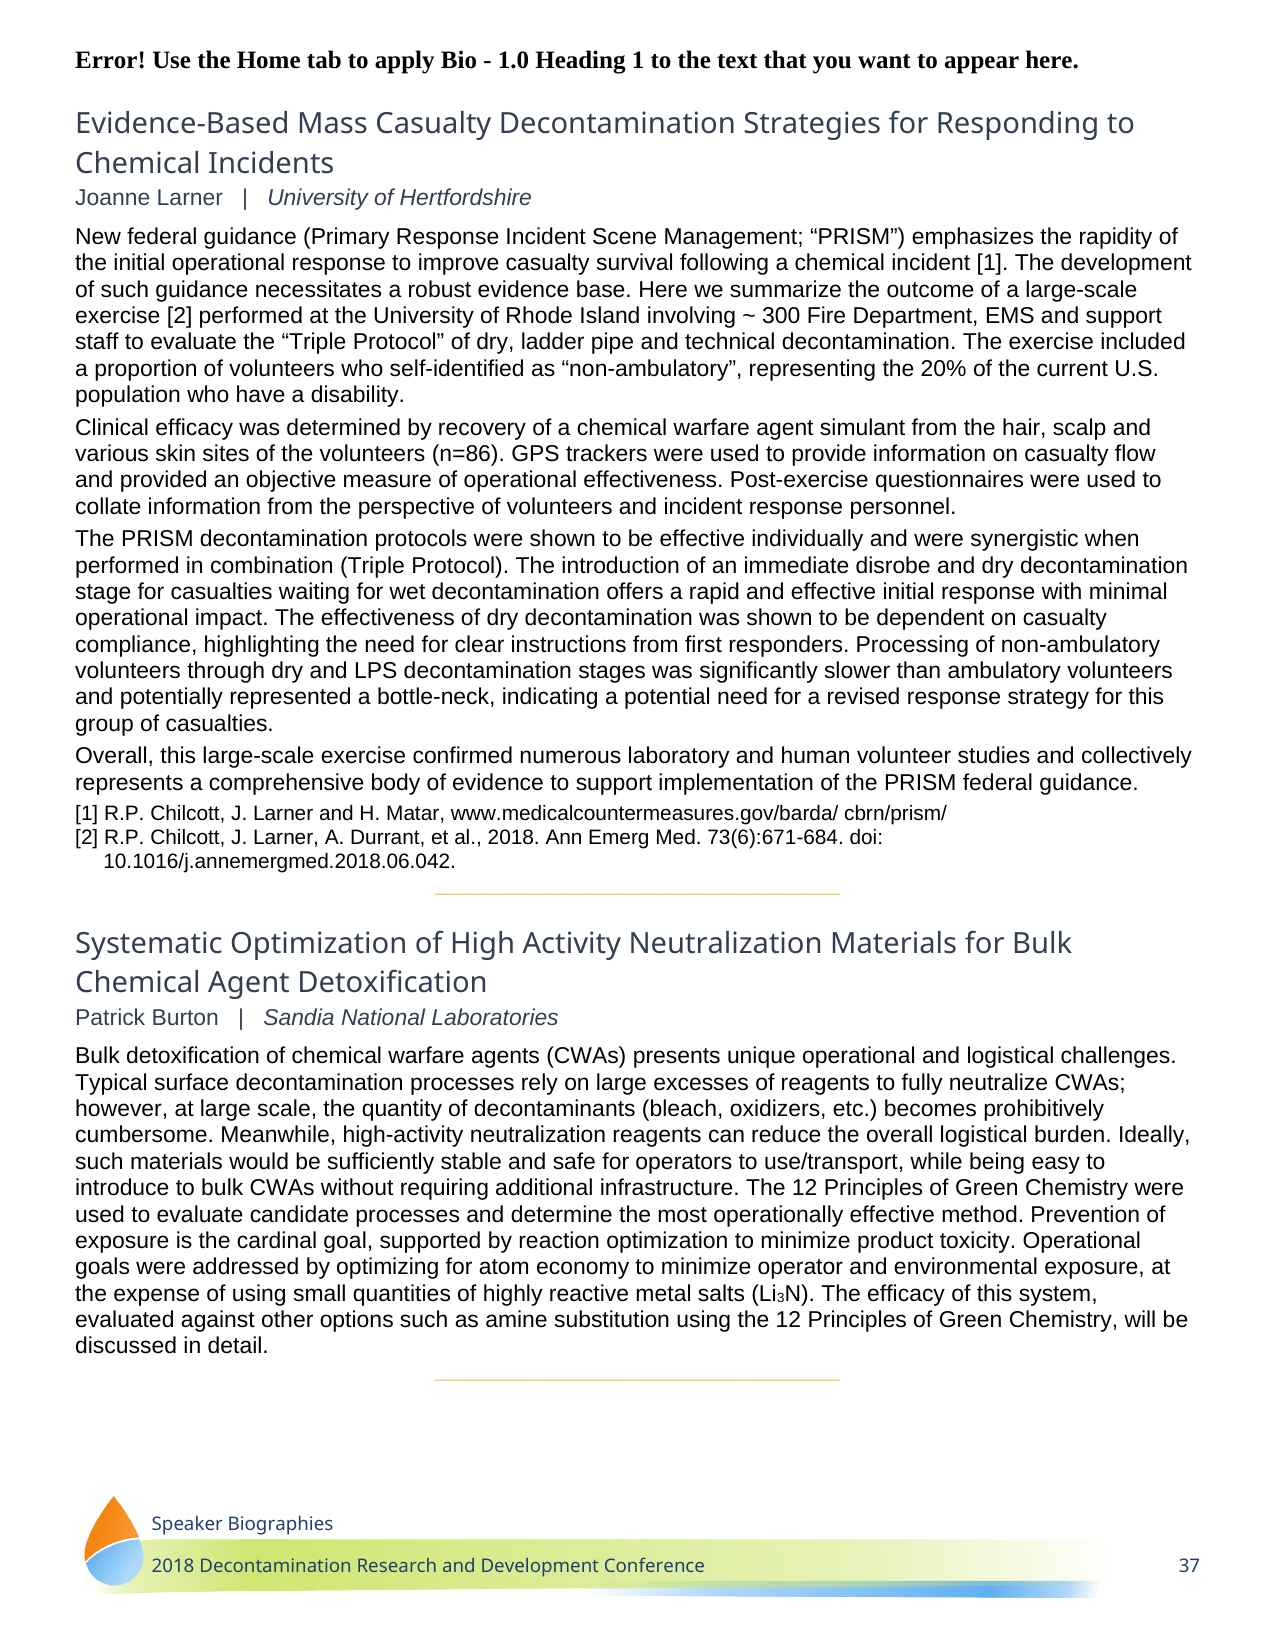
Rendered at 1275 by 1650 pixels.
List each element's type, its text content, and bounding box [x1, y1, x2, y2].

text ___________________________________ [0, 873, 1275, 897]
picture [75, 1496, 1163, 1599]
text Overall, this large-scale exercise confirmed numerous laboratory and human volunteer studies and collectively represents a comprehensive body of evidence to support implementation of the PRISM federal guidance. [75, 742, 1200, 795]
text Clinical efficacy was determined by recovery of a chemical warfare agent simulant from the hair, scalp and various skin sites of the volunteers (n=86). GPS trackers were used to provide information on casualty flow and provided an objective measure of operational effectiveness. Post-exercise questionnaires were used to collate information from the perspective of volunteers and incident response personnel. [75, 413, 1200, 519]
text Joanne Larner | University of Hertfordshire [75, 184, 1200, 210]
text Patrick Burton | Sandia National Laboratories [75, 1003, 1200, 1030]
title Evidence-Based Mass Casualty Decontamination Strategies for Responding to Chemical Incidents [75, 102, 1200, 182]
text The PRISM decontamination protocols were shown to be effective individually and were synergistic when performed in combination (Triple Protocol). The introduction of an immediate disrobe and dry decontamination stage for casualties waiting for wet decontamination offers a rapid and effective initial response with minimal operational impact. The effectiveness of dry decontamination was shown to be dependent on casualty compliance, highlighting the need for clear instructions from first responders. Processing of non-ambulatory volunteers through dry and LPS decontamination stages was significantly slower than ambulatory volunteers and potentially represented a bottle-neck, indicating a potential need for a revised response strategy for this group of casualties. [75, 525, 1200, 736]
title Systematic Optimization of High Activity Neutralization Materials for Bulk Chemical Agent Detoxification [75, 922, 1200, 1001]
text ___________________________________ [0, 1359, 1275, 1383]
text [1] R.P. Chilcott, J. Larner and H. Matar, www.medicalcountermeasures.gov/barda/ cbrn/prism/ [75, 801, 1200, 825]
text New federal guidance (Primary Response Incident Scene Management; “PRISM”) emphasizes the rapidity of the initial operational response to improve casualty survival following a chemical incident [1]. The development of such guidance necessitates a robust evidence base. Here we summarize the outcome of a large-scale exercise [2] performed at the University of Rhode Island involving ~ 300 Fire Department, EMS and support staff to evaluate the “Triple Protocol” of dry, ladder pipe and technical decontamination. The exercise included a proportion of volunteers who self-identified as “non-ambulatory”, representing the 20% of the current U.S. population who have a disability. [75, 223, 1200, 407]
text [2] R.P. Chilcott, J. Larner, A. Durrant, et al., 2018. Ann Emerg Med. 73(6):671-684. doi: 10.1016/j.annemergmed.2018.06.042. [75, 825, 1200, 873]
text Bulk detoxification of chemical warfare agents (CWAs) presents unique operational and logistical challenges. Typical surface decontamination processes rely on large excesses of reagents to fully neutralize CWAs; however, at large scale, the quantity of decontaminants (bleach, oxidizers, etc.) becomes prohibitively cumbersome. Meanwhile, high-activity neutralization reagents can reduce the overall logistical burden. Ideally, such materials would be sufficiently stable and safe for operators to use/transport, while being easy to introduce to bulk CWAs without requiring additional infrastructure. The 12 Principles of Green Chemistry were used to evaluate candidate processes and determine the most operationally effective method. Prevention of exposure is the cardinal goal, supported by reaction optimization to minimize product toxicity. Operational goals were addressed by optimizing for atom economy to minimize operator and environmental exposure, at the expense of using small quantities of highly reactive metal salts (Li3N). The efficacy of this system, evaluated against other options such as amine substitution using the 12 Principles of Green Chemistry, will be discussed in detail. [75, 1042, 1200, 1359]
